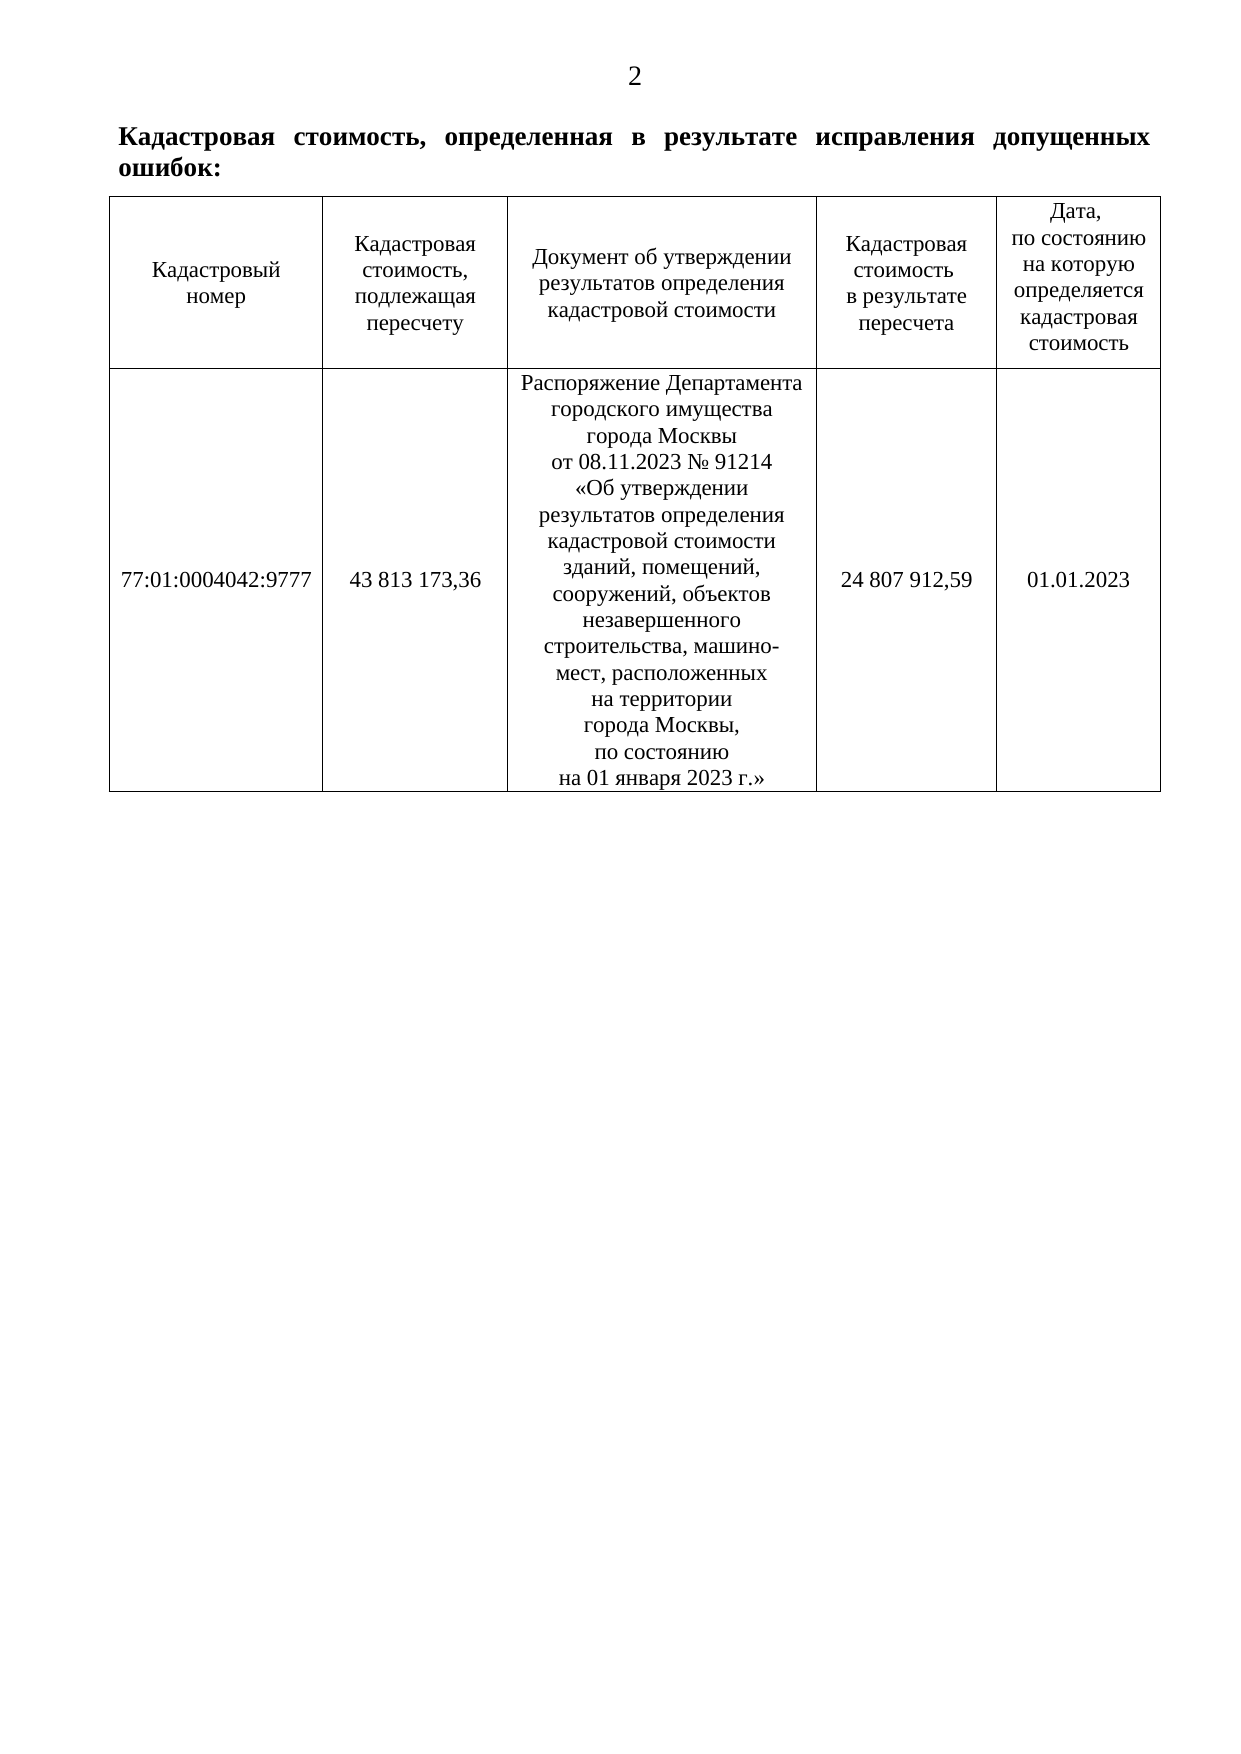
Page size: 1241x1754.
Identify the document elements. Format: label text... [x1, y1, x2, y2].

text Кадастровая стоимость, определенная в результате исправления допущенных ошибок: [118, 120, 1152, 182]
table_cell 43 813 173,36 [323, 369, 507, 791]
table_header Кадастровая стоимость в результате пересчета [817, 197, 996, 368]
table_header Документ об утверждении результатов определения кадастровой стоимости [508, 197, 816, 368]
table_cell 24 807 912,59 [817, 369, 996, 791]
table_cell 77:01:0004042:9777 [110, 369, 322, 791]
table_cell 01.01.2023 [997, 369, 1160, 791]
table_header Кадастровый номер [110, 197, 322, 368]
table_header Дата, по состоянию на которую определяется кадастровая стоимость [997, 197, 1160, 368]
table_cell Распоряжение Департамента городского имущества города Москвы от 08.11.2023 № 91214 «Об утверждении результатов определения кадастровой стоимости зданий, помещений, сооружений, объектов незавершенного строительства, машино-мест, расположенных на территории города Москвы, по состоянию на 01 января 2023 г.» [508, 369, 816, 791]
table_header Кадастровая стоимость, подлежащая пересчету [323, 197, 507, 368]
